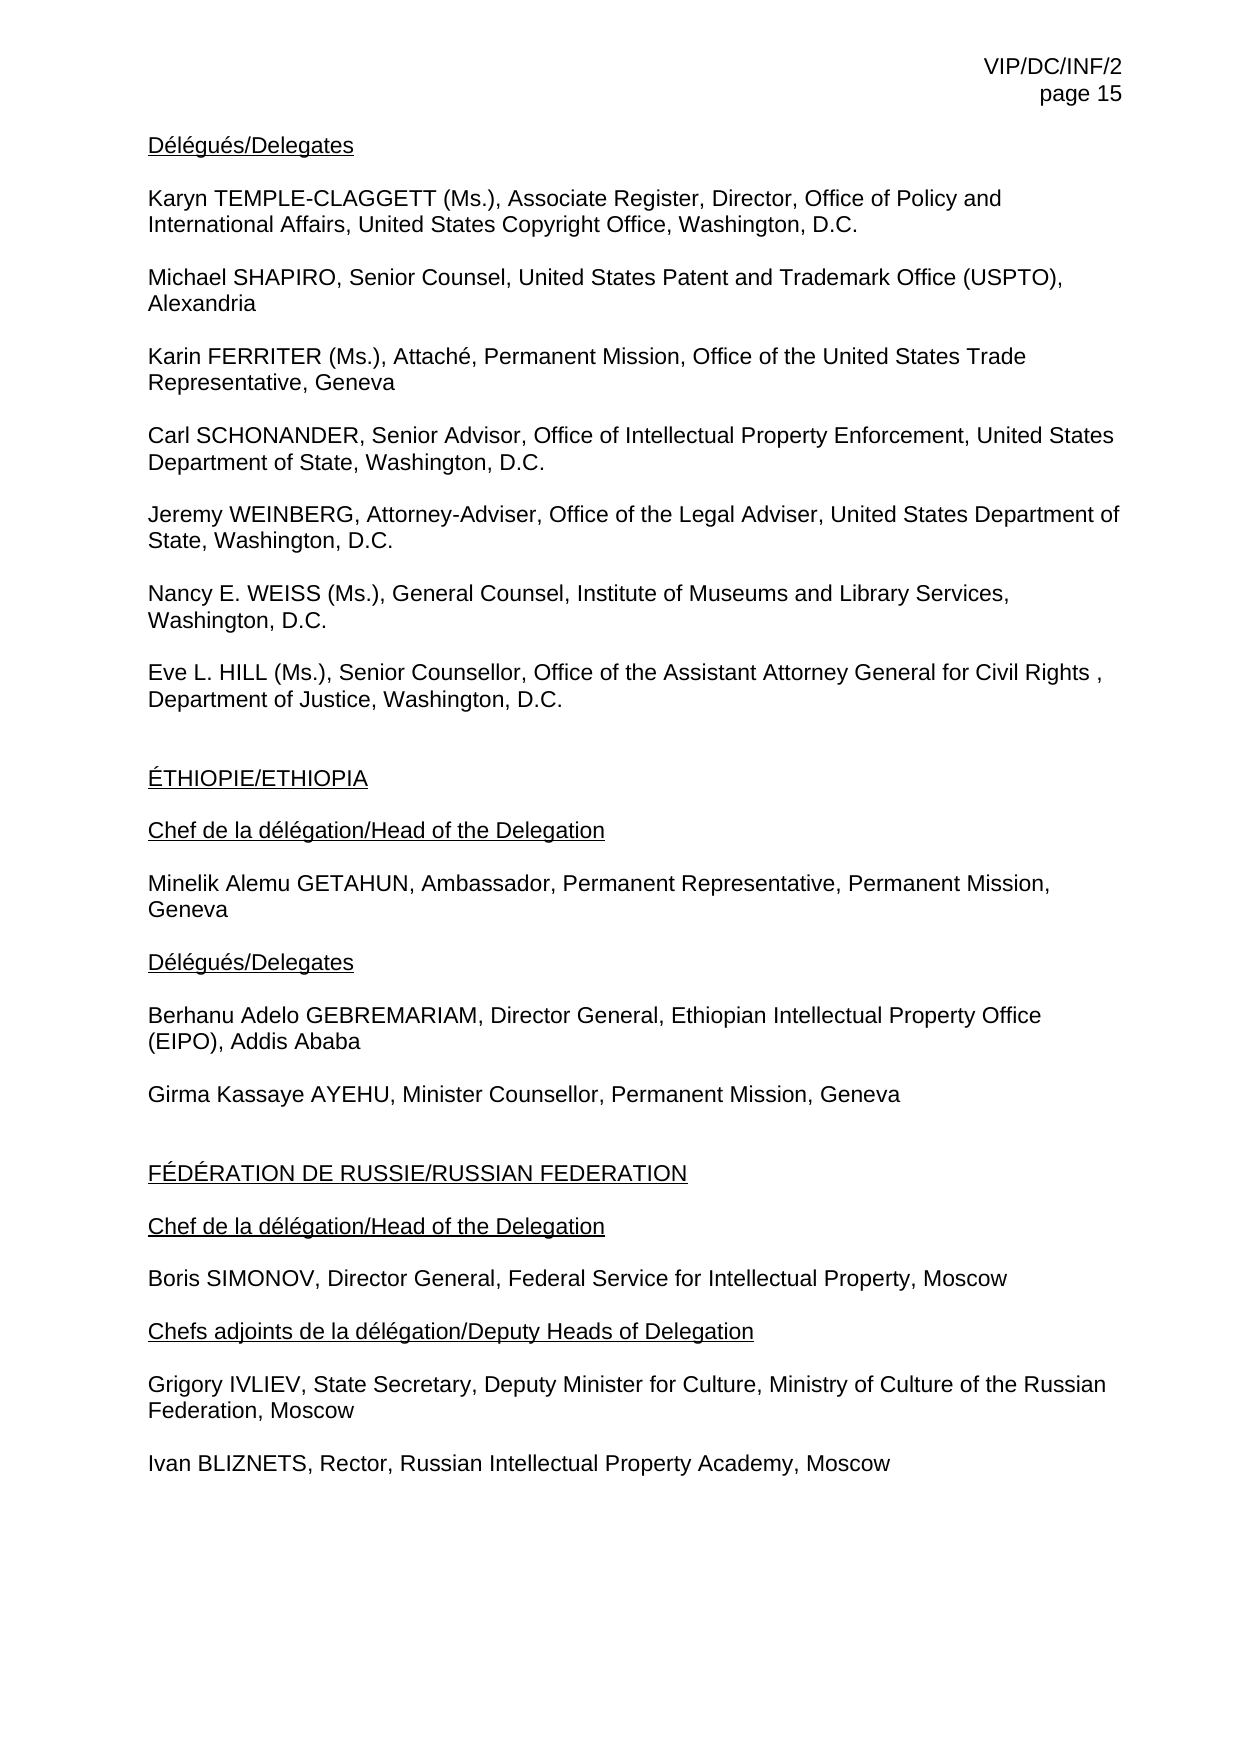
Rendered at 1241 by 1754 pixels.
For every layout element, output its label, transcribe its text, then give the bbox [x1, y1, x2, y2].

text Grigory IVLIEV, State Secretary, Deputy Minister for Culture, Ministry of Culture of the Russian Federation, Moscow [148, 1371, 1122, 1423]
text Ivan BLIZNETS, Rector, Russian Intellectual Property Academy, Moscow [148, 1450, 1122, 1476]
text Délégués/Delegates [148, 949, 1122, 976]
text Minelik Alemu GETAHUN, Ambassador, Permanent Representative, Permanent Mission, Geneva [148, 870, 1122, 923]
text Jeremy WEINBERG, Attorney-Adviser, Office of the Legal Adviser, United States Department of State, Washington, D.C. [148, 501, 1122, 554]
text Boris SIMONOV, Director General, Federal Service for Intellectual Property, Moscow [148, 1265, 1122, 1292]
text Michael SHAPIRO, Senior Counsel, United States Patent and Trademark Office (USPTO), Alexandria [148, 264, 1122, 317]
text Karyn TEMPLE-CLAGGETT (Ms.), Associate Register, Director, Office of Policy and International Affairs, United States Copyright Office, Washington, D.C. [148, 185, 1122, 238]
text Chef de la délégation/Head of the Delegation [148, 1213, 1122, 1239]
text Eve L. HILL (Ms.), Senior Counsellor, Office of the Assistant Attorney General for Civil Rights , Department of Justice, Washington, D.C. [148, 659, 1122, 712]
text Berhanu Adelo GEBREMARIAM, Director General, Ethiopian Intellectual Property Office (EIPO), Addis Ababa [148, 1002, 1122, 1054]
text Chef de la délégation/Head of the Delegation [148, 817, 1122, 844]
text Karin FERRITER (Ms.), Attaché, Permanent Mission, Office of the United States Trade Representative, Geneva [148, 343, 1122, 396]
text Girma Kassaye AYEHU, Minister Counsellor, Permanent Mission, Geneva [148, 1081, 1122, 1107]
text FÉDÉRATION DE RUSSIE/RUSSIAN FEDERATION [148, 1160, 1122, 1186]
text ÉTHIOPIE/ETHIOPIA [148, 765, 1122, 791]
text Délégués/Delegates [148, 132, 1122, 158]
text Chefs adjoints de la délégation/Deputy Heads of Delegation [148, 1318, 1122, 1344]
text Nancy E. WEISS (Ms.), General Counsel, Institute of Museums and Library Services, Washington, D.C. [148, 580, 1122, 633]
text Carl SCHONANDER, Senior Advisor, Office of Intellectual Property Enforcement, United States Department of State, Washington, D.C. [148, 422, 1122, 475]
